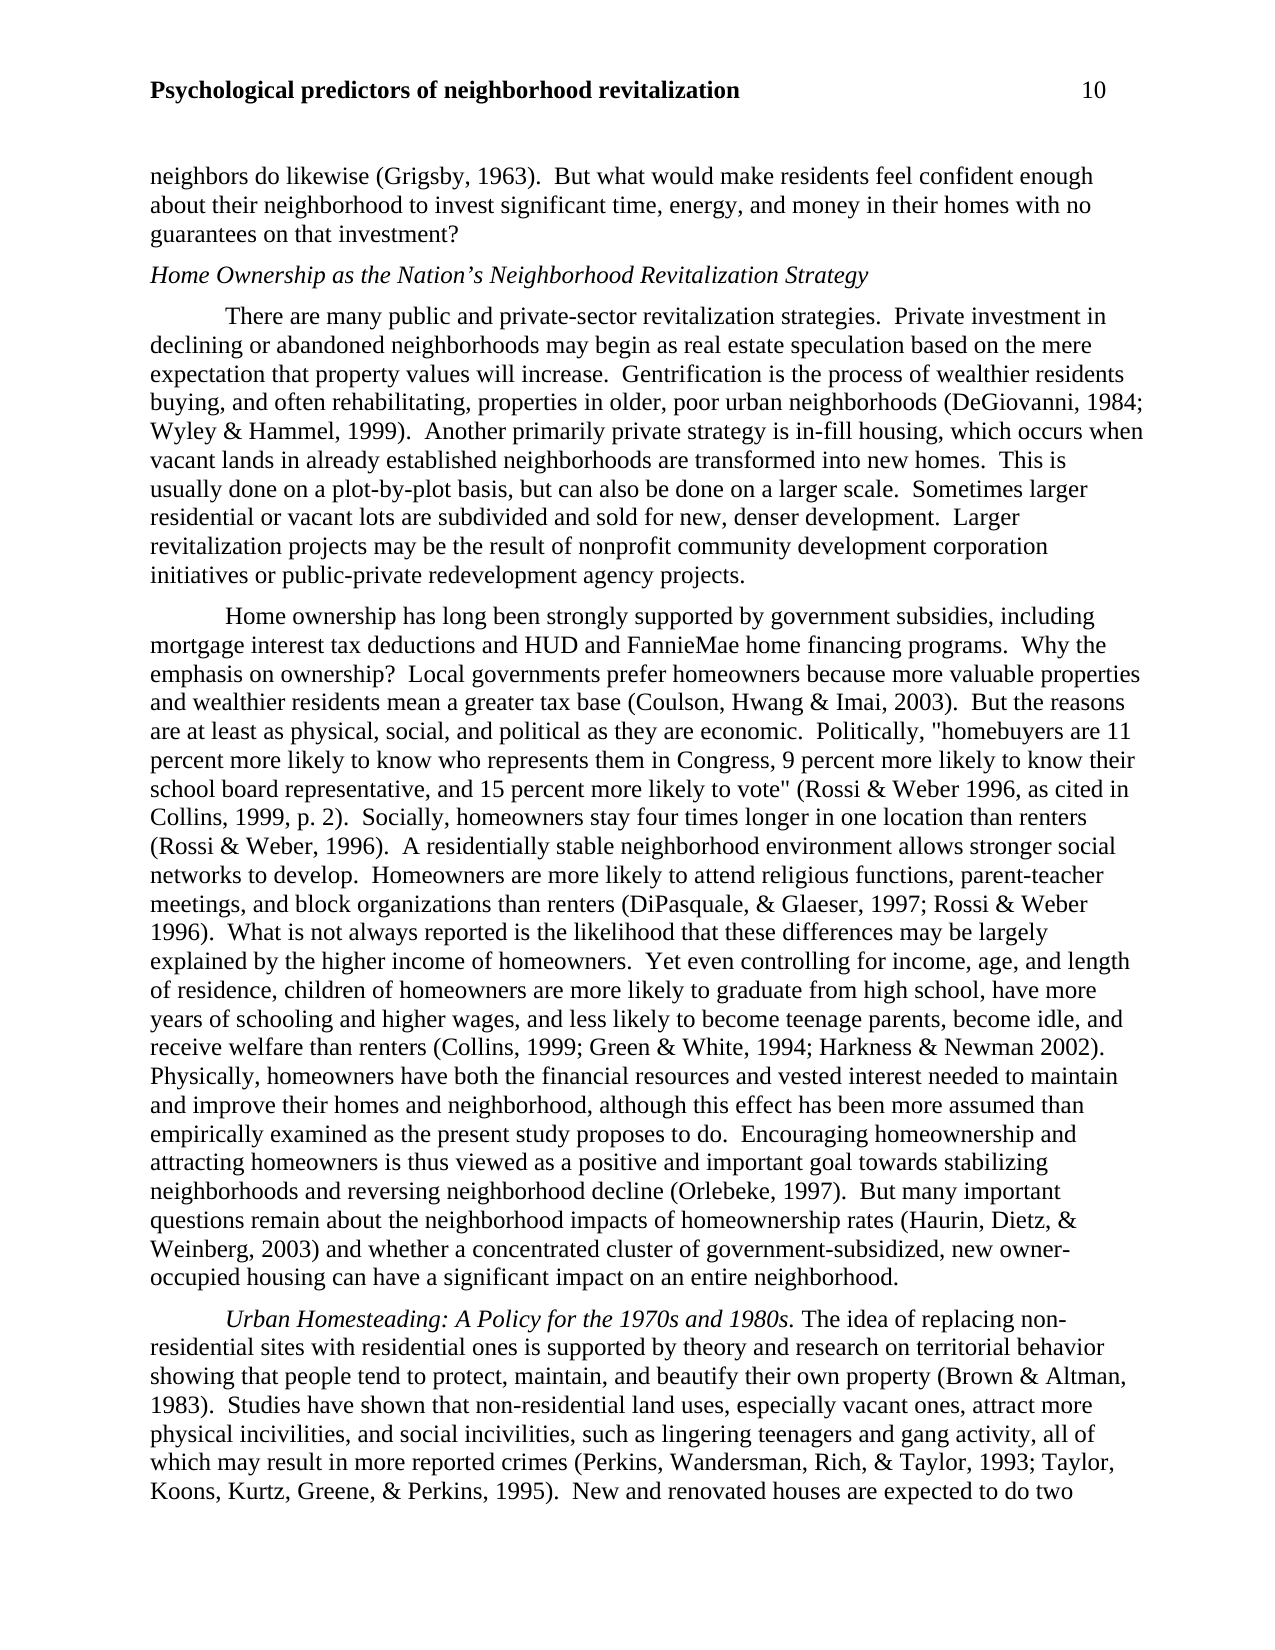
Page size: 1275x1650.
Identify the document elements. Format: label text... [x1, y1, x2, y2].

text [150, 1304, 1144, 1505]
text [150, 161, 1144, 247]
text Home ownership has long been strongly supported by government subsidies, including mortgage interest tax deductions and HUD and FannieMae home financing programs. Why the emphasis on ownership? Local governments prefer homeowners because more valuable properties and wealthier residents mean a greater tax base (Coulson, Hwang & Imai, 2003). But the reasons are at least as physical, social, and political as they are economic. Politically, "homebuyers are 11 percent more likely to know who represents them in Congress, 9 percent more likely to know their school board representative, and 15 percent more likely to vote" (Rossi & Weber 1996, as cited in Collins, 1999, p. 2). Socially, homeowners stay four times longer in one location than renters (Rossi & Weber, 1996). A residentially stable neighborhood environment allows stronger social networks to develop. Homeowners are more likely to attend religious functions, parent-teacher meetings, and block organizations than renters (DiPasquale, & Glaeser, 1997; Rossi & Weber 1996). What is not always reported is the likelihood that these differences may be largely explained by the higher income of homeowners. Yet even controlling for income, age, and length of residence, children of homeowners are more likely to graduate from high school, have more years of schooling and higher wages, and less likely to become teenage parents, become idle, and receive welfare than renters (Collins, 1999; Green & White, 1994; Harkness & Newman 2002). Physically, homeowners have both the financial resources and vested interest needed to maintain and improve their homes and neighborhood, although this effect has been more assumed than empirically examined as the present study proposes to do. Encouraging homeownership and attracting homeowners is thus viewed as a positive and important goal towards stabilizing neighborhoods and reversing neighborhood decline (Orlebeke, 1997). But many important questions remain about the neighborhood impacts of homeownership rates (Haurin, Dietz, & Weinberg, 2003) and whether a concentrated cluster of government-subsidized, new owner-occupied housing can have a significant impact on an entire neighborhood. [150, 601, 1144, 1291]
text Home Ownership as the Nation’s Neighborhood Revitalization Strategy [150, 260, 1144, 289]
text There are many public and private-sector revitalization strategies. Private investment in declining or abandoned neighborhoods may begin as real estate speculation based on the mere expectation that property values will increase. Gentrification is the process of wealthier residents buying, and often rehabilitating, properties in older, poor urban neighborhoods (DeGiovanni, 1984; Wyley & Hammel, 1999). Another primarily private strategy is in-fill housing, which occurs when vacant lands in already established neighborhoods are transformed into new homes. This is usually done on a plot-by-plot basis, but can also be done on a larger scale. Sometimes larger residential or vacant lots are subdivided and sold for new, denser development. Larger revitalization projects may be the result of nonprofit community development corporation initiatives or public-private redevelopment agency projects. [150, 301, 1144, 589]
